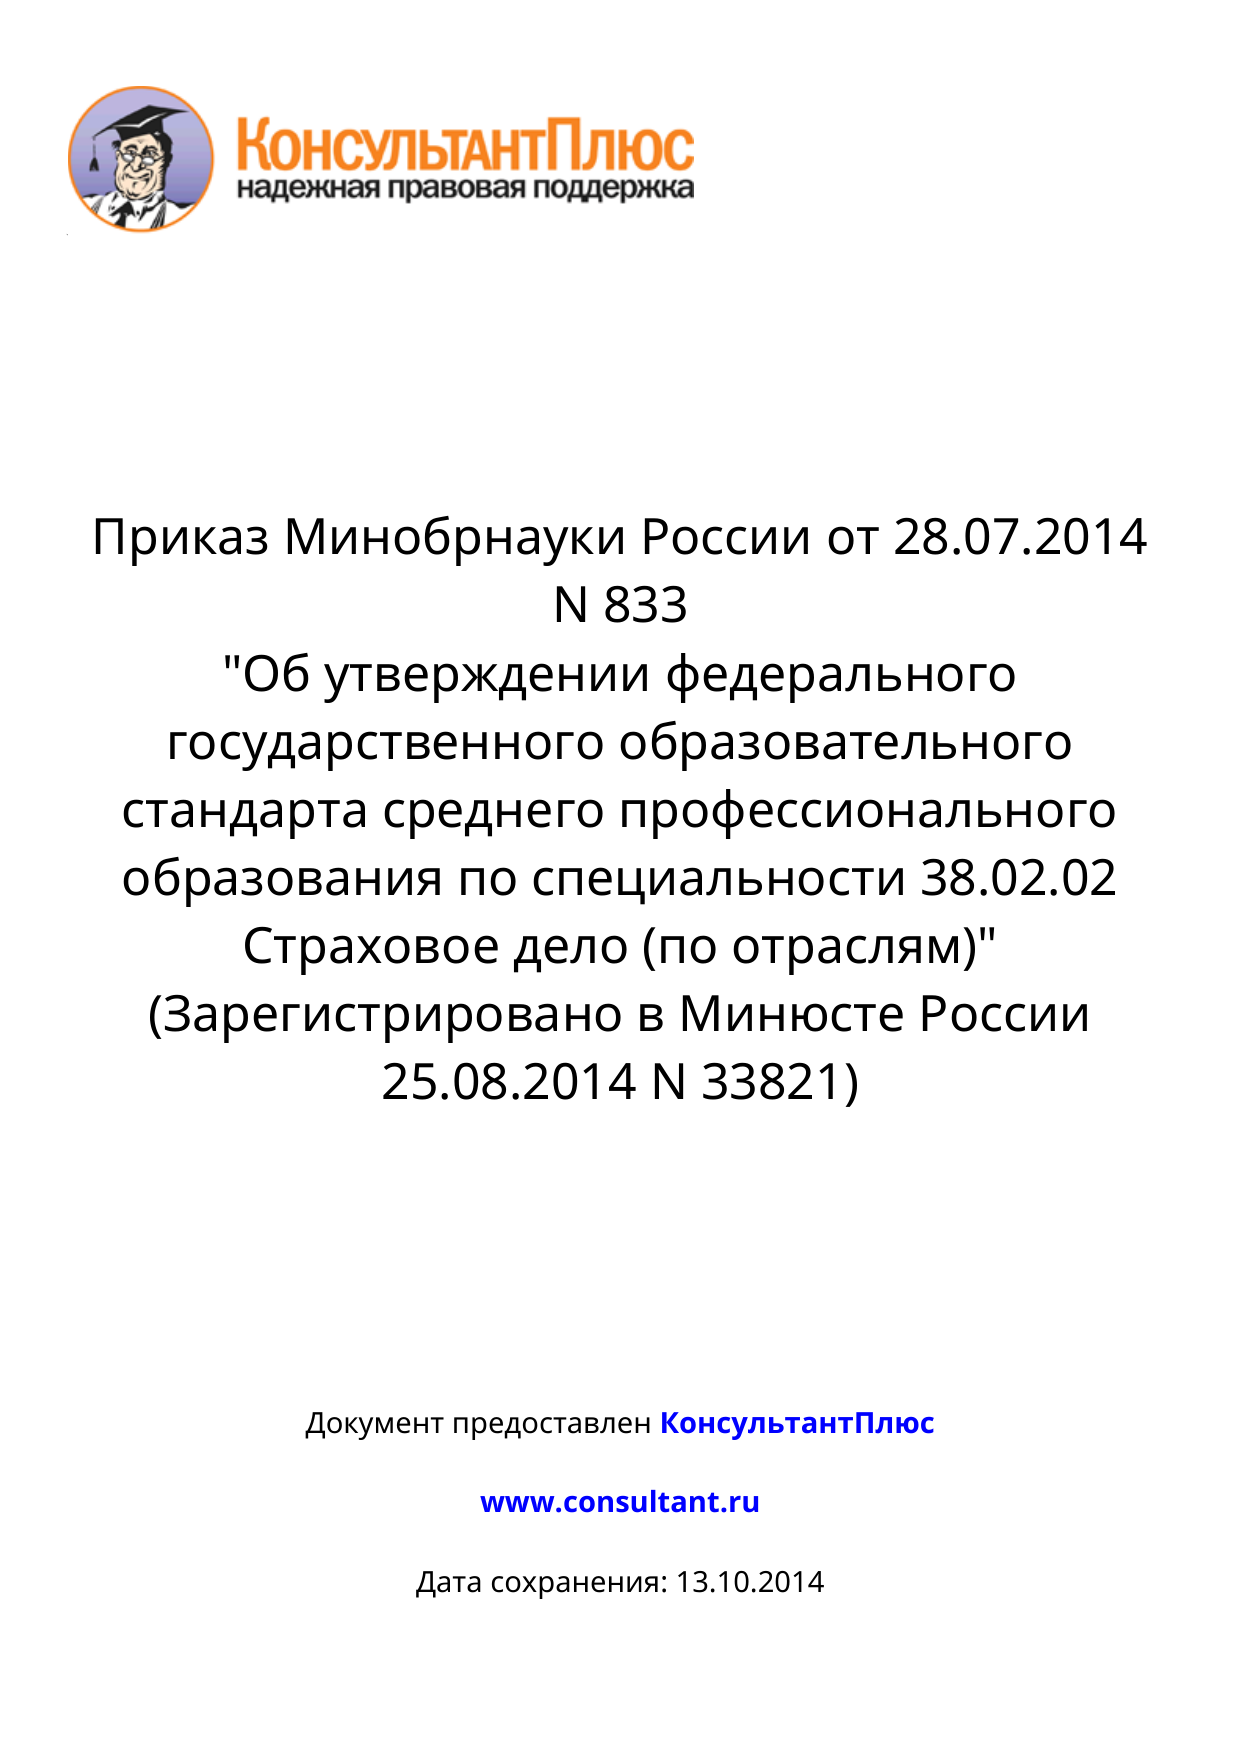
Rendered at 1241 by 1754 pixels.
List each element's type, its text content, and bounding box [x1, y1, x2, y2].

table_cell Документ предоставлен КонсультантПлюс www.consultant.ru Дата сохранения: 13.10.2014 [62, 1359, 1178, 1684]
table_header \ql [62, 0, 1178, 324]
picture [68, 86, 694, 235]
table_cell Приказ Минобрнауки России от 28.07.2014 N 833 "Об утверждении федерального государственного образовательного стандарта среднего профессионального образования по специальности 38.02.02 Страховое дело (по отраслям)" (Зарегистрировано в Минюсте России 25.08.2014 N 33821) [62, 325, 1178, 1359]
